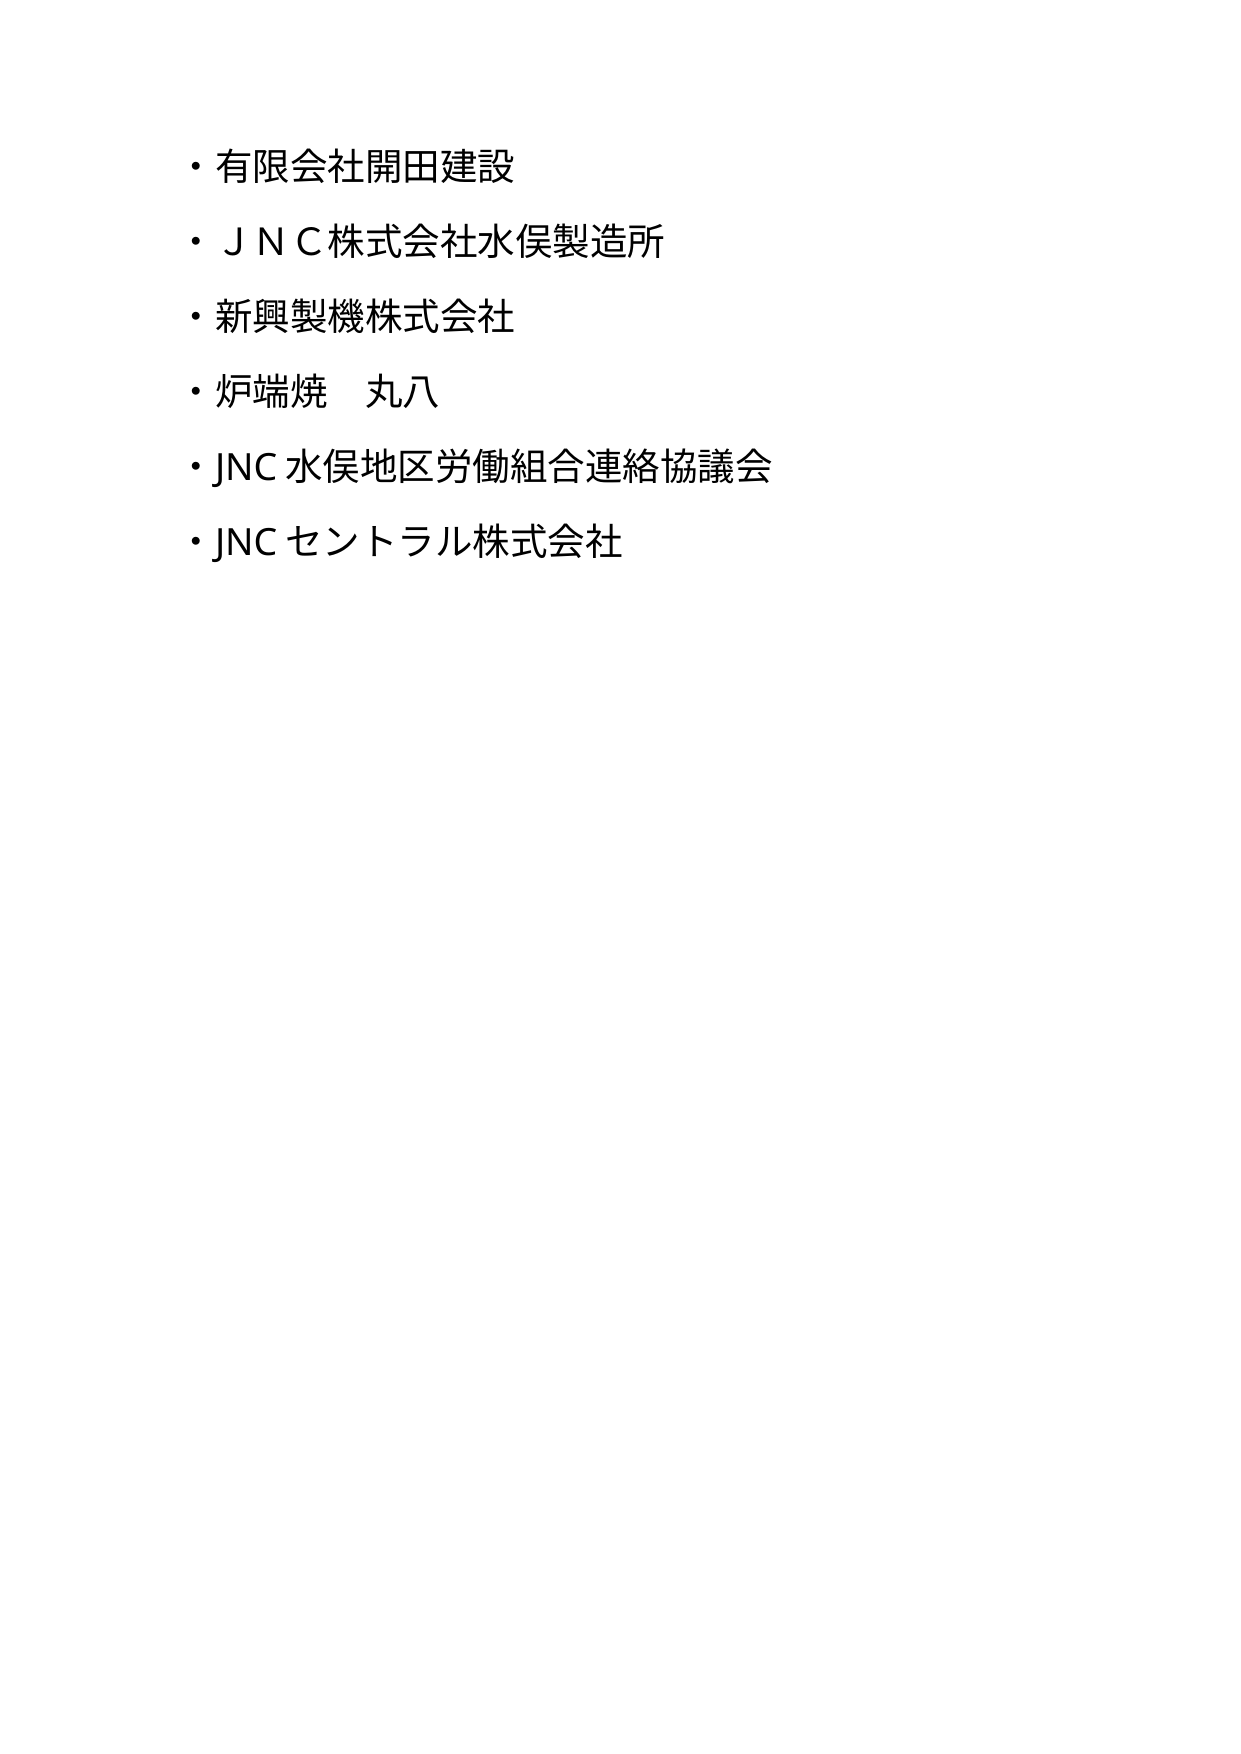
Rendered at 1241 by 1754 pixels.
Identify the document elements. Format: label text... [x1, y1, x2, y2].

text ・新興製機株式会社 [177, 277, 1063, 352]
text ・JNC水俣地区労働組合連絡協議会 [177, 427, 1063, 502]
text ・有限会社開田建設 [177, 127, 1063, 202]
text ・JNCセントラル株式会社 [177, 502, 1063, 577]
text ・炉端焼 丸八 [177, 352, 1063, 427]
text ・ＪＮＣ株式会社水俣製造所 [177, 202, 1063, 277]
